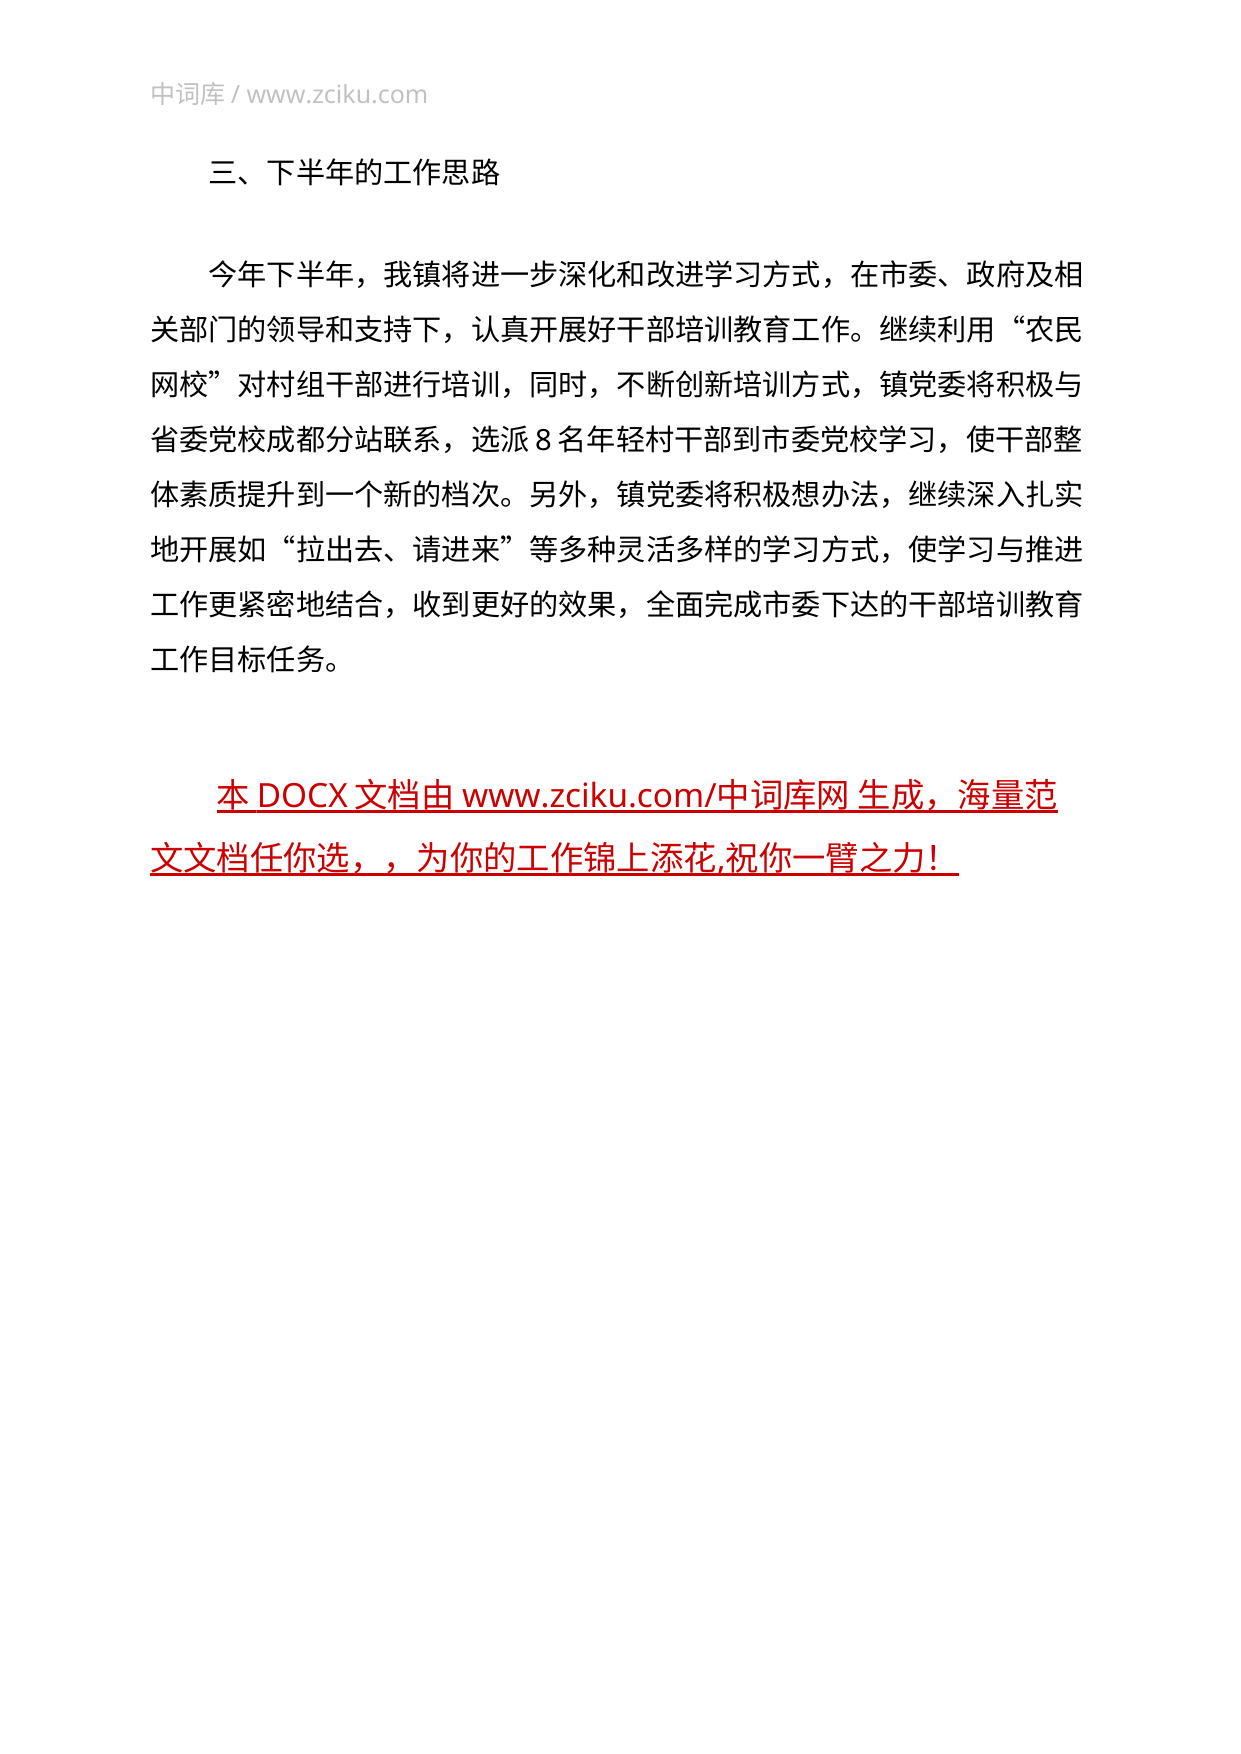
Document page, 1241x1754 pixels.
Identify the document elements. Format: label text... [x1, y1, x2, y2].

text 今年下半年，我镇将进一步深化和改进学习方式，在市委、政府及相关部门的领导和支持下，认真开展好干部培训教育工作。继续利用“农民网校”对村组干部进行培训，同时，不断创新培训方式，镇党委将积极与省委党校成都分站联系，选派8名年轻村干部到市委党校学习，使干部整体素质提升到一个新的档次。另外，镇党委将积极想办法，继续深入扎实地开展如“拉出去、请进来”等多种灵活多样的学习方式，使学习与推进工作更紧密地结合，收到更好的效果，全面完成市委下达的干部培训教育工作目标任务。 [150, 252, 1090, 678]
text 三、下半年的工作思路 [150, 150, 1090, 192]
text 本DOCX文档由 www.zciku.com/中词库网 生成，海量范文文档任你选，，为你的工作锦上添花,祝你一臂之力！ [150, 769, 1090, 880]
